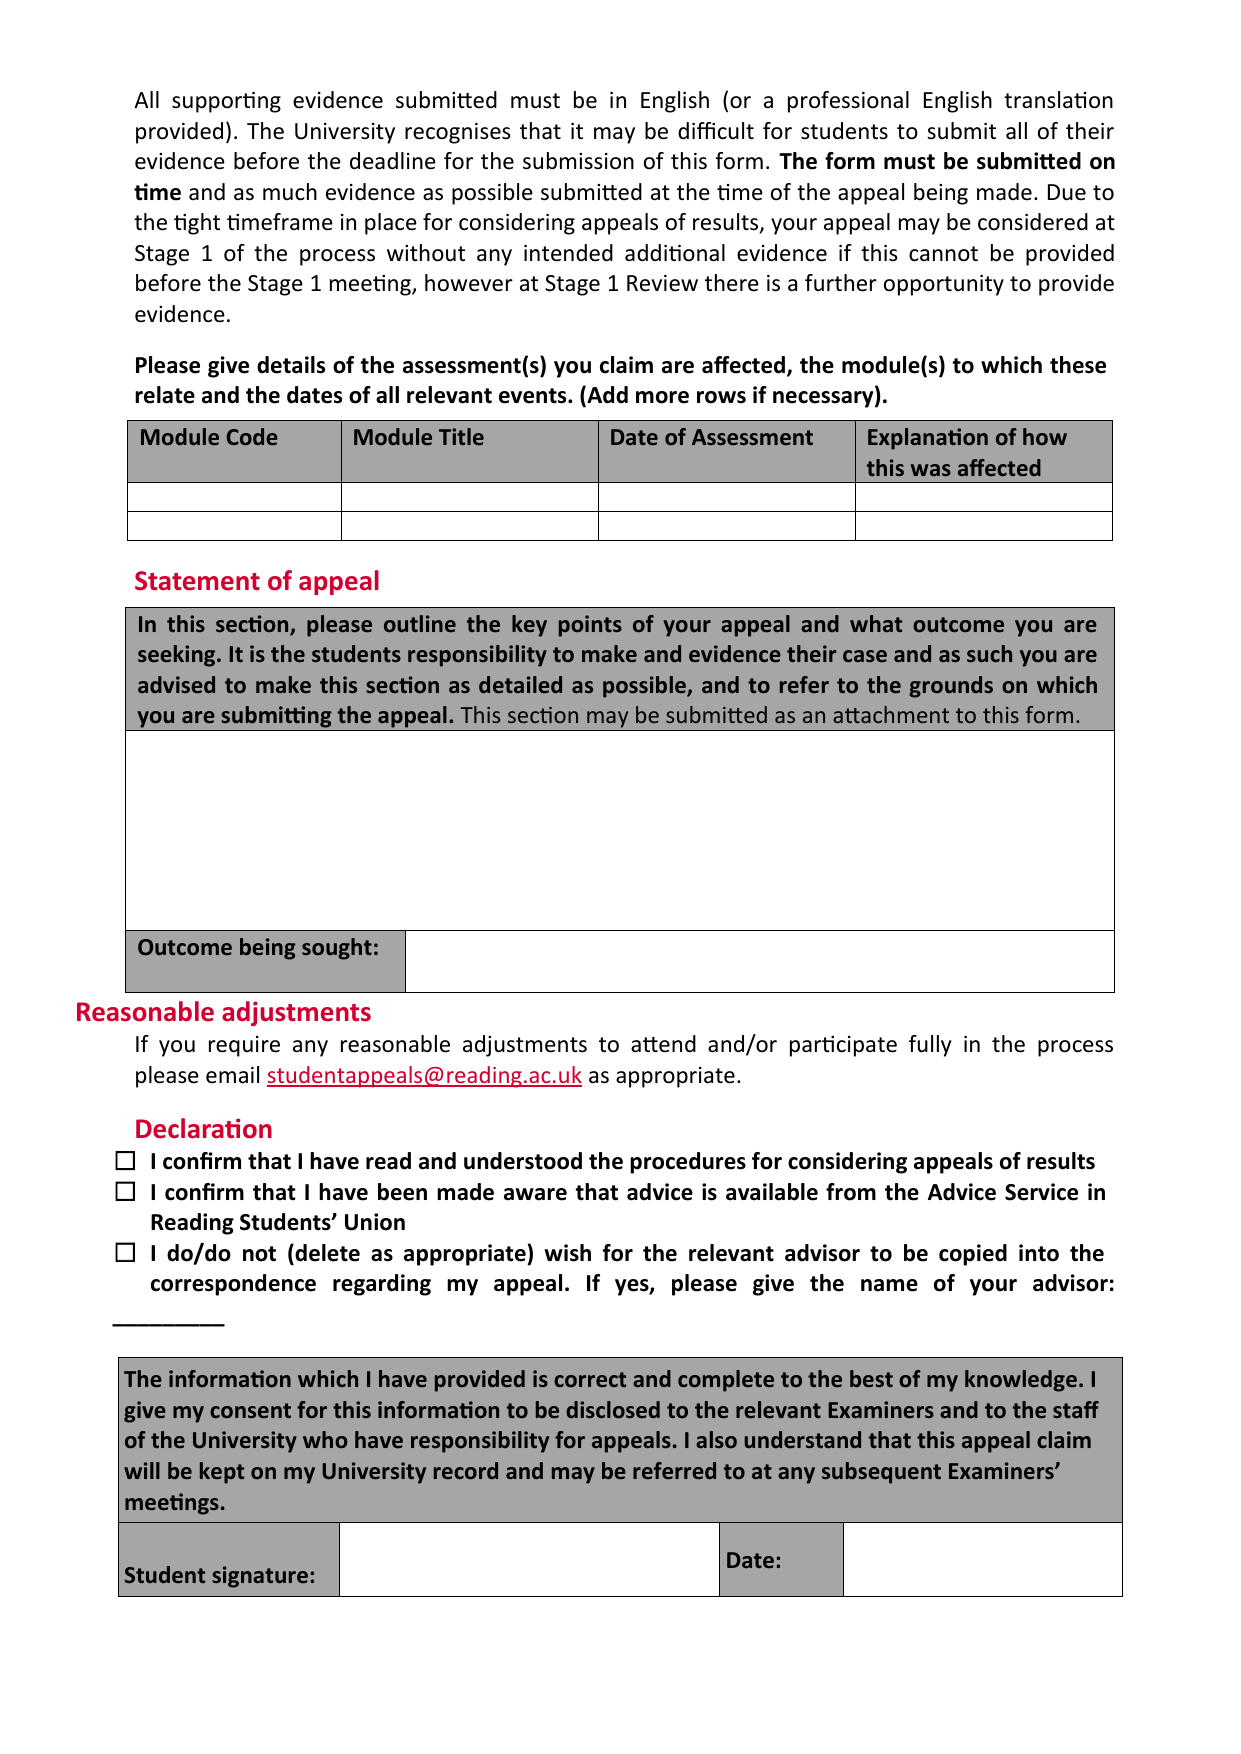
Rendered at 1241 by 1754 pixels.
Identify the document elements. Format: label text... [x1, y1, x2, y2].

text Please give details of the assessment(s) you claim are affected, the module(s) to which these relate and the dates of all relevant events. (Add more rows if necessary). [134, 349, 1109, 410]
table_cell [406, 931, 1114, 992]
table_cell [844, 1523, 1122, 1596]
table_cell [340, 1523, 719, 1596]
table_cell [856, 512, 1112, 540]
table_cell [342, 483, 598, 511]
table_header Date of Assessment [599, 421, 855, 482]
subtitle Declaration [134, 1110, 1116, 1146]
text I do/do not (delete as appropriate) wish for the relevant advisor to be copied into the correspondence regarding my appeal. If yes, please give the name of your advisor: _________ [112, 1237, 1116, 1329]
table_cell Student signature: [119, 1523, 339, 1596]
table_cell [126, 731, 1114, 930]
subtitle Statement of appeal [134, 562, 1109, 597]
table_cell [856, 483, 1112, 511]
table_cell [128, 483, 341, 511]
table_cell [599, 483, 855, 511]
table_cell Date: [720, 1523, 843, 1596]
text All supporting evidence submitted must be in English (or a professional English translation provided). The University recognises that it may be difficult for students to submit all of their evidence before the deadline for the submission of this form. The form must be submitted on time and as much evidence as possible submitted at the time of the appeal being made. Due to the tight timeframe in place for considering appeals of results, your appeal may be considered at Stage 1 of the process without any intended additional evidence if this cannot be provided before the Stage 1 meeting, however at Stage 1 Review there is a further opportunity to provide evidence. [134, 84, 1116, 328]
subtitle Reasonable adjustments [75, 618, 1116, 1028]
table_cell [342, 512, 598, 540]
table_header Module Title [342, 421, 598, 482]
table_header Module Code [128, 421, 341, 482]
text I confirm that I have been made aware that advice is available from the Advice Service in Reading Students’ Union [112, 1176, 1116, 1237]
table_header In this section, please outline the key points of your appeal and what outcome you are seeking. It is the students responsibility to make and evidence their case and as such you are advised to make this section as detailed as possible, and to refer to the grounds on which you are submitting the appeal. This section may be submitted as an attachment to this form. [126, 608, 1114, 730]
text I confirm that I have read and understood the procedures for considering appeals of results [112, 1146, 1116, 1176]
table_header Explanation of how this was affected [856, 421, 1112, 482]
table_cell [128, 512, 341, 540]
text If you require any reasonable adjustments to attend and/or participate fully in the process please email studentappeals@reading.ac.uk as appropriate. [134, 1028, 1116, 1089]
table_header The information which I have provided is correct and complete to the best of my knowledge. I give my consent for this information to be disclosed to the relevant Examiners and to the staff of the University who have responsibility for appeals. I also understand that this appeal claim will be kept on my University record and may be referred to at any subsequent Examiners’ meetings. [119, 1358, 1122, 1522]
table_cell [599, 512, 855, 540]
table_cell Outcome being sought: [126, 931, 405, 992]
